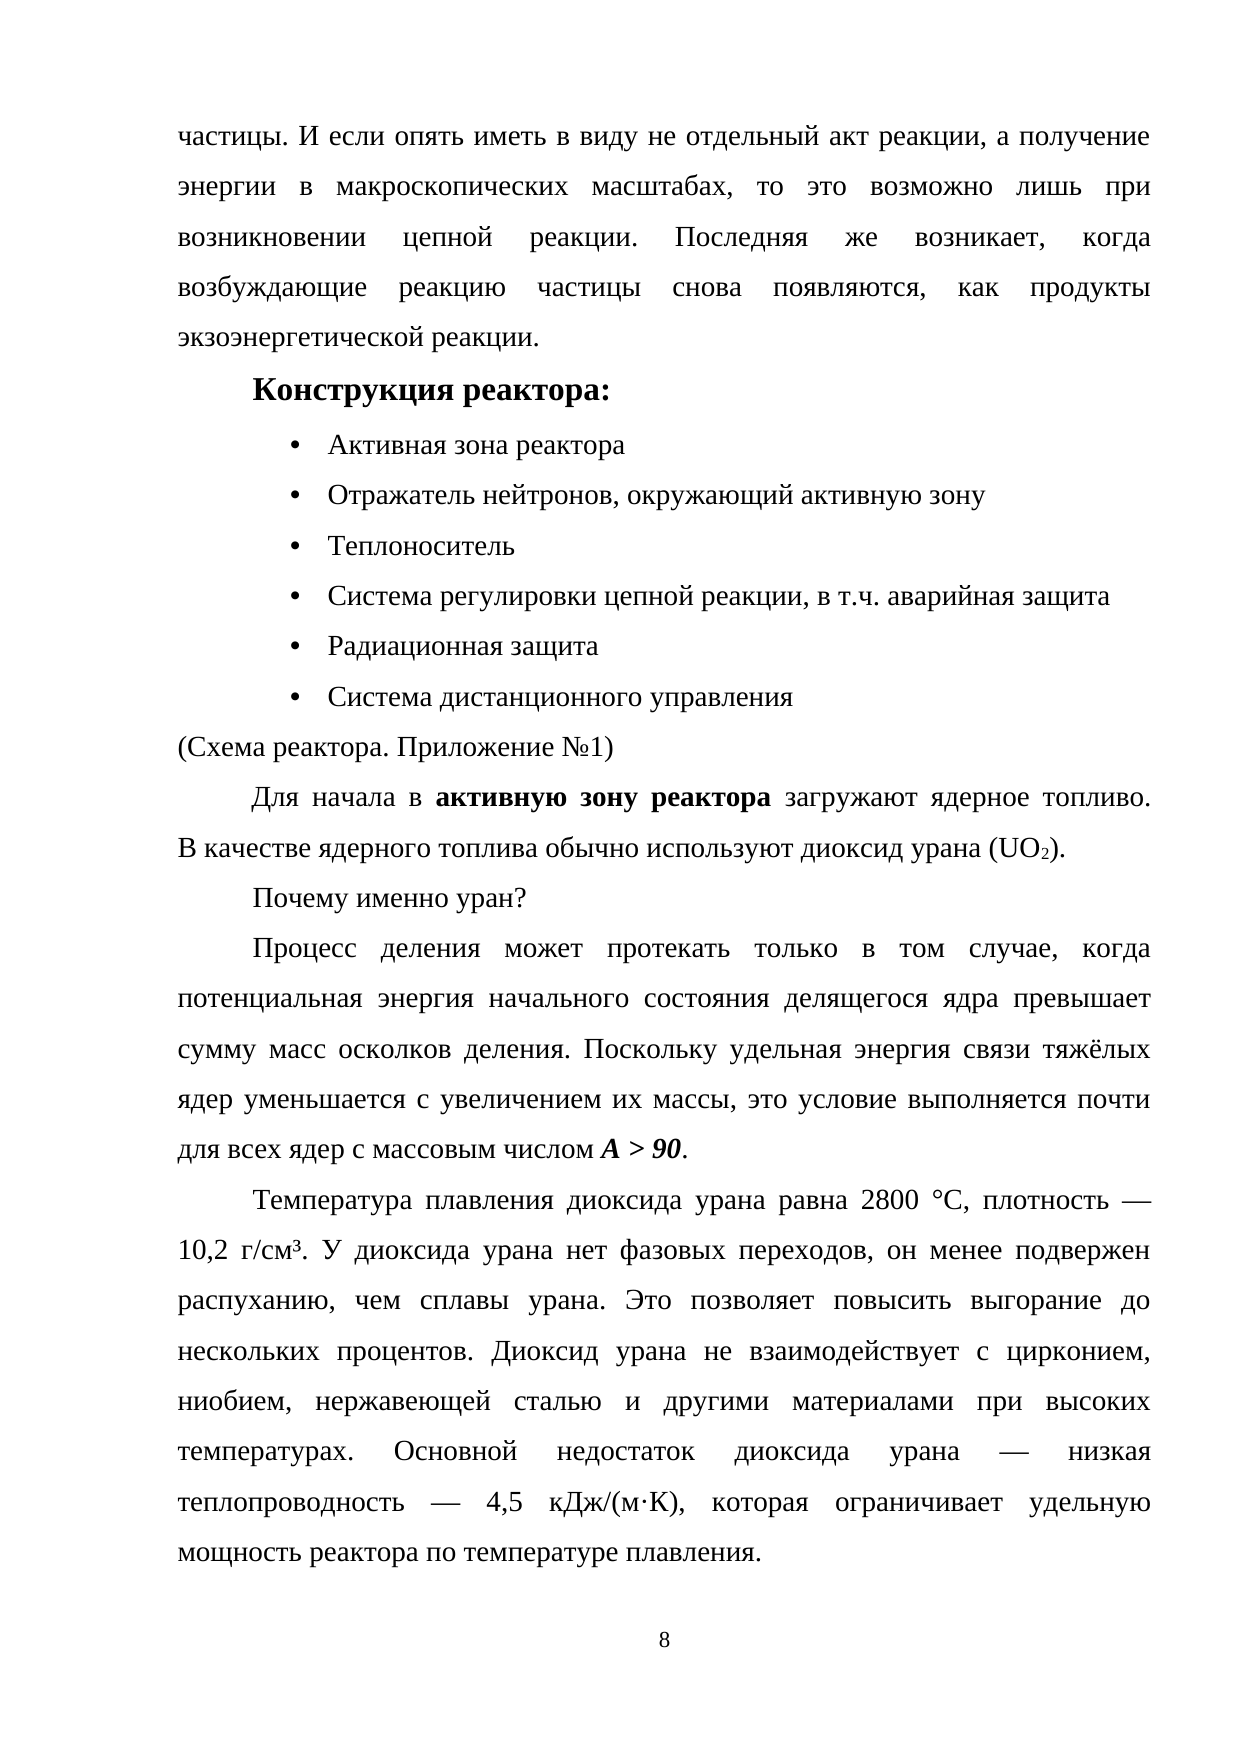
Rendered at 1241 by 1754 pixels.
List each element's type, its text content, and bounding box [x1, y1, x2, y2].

text Температура плавления диоксида урана равна 2800 °C, плотность — 10,2 г/см³. У диоксида урана нет фазовых переходов, он менее подвержен распуханию, чем сплавы урана. Это позволяет повысить выгорание до нескольких процентов. Диоксид урана не взаимодействует с цирконием, ниобием, нержавеющей сталью и другими материалами при высоких температурах. Основной недостаток диоксида урана — низкая теплопроводность — 4,5 кДж/(м·К), которая ограничивает удельную мощность реактора по температуре плавления. [177, 1182, 1152, 1568]
text Для начала в активную зону реактора загружают ядерное топливо. В качестве ядерного топлива обычно используют диоксид урана (UO2). [177, 779, 1152, 863]
list Система регулировки цепной реакции, в т.ч. аварийная защита [290, 578, 1152, 612]
text Почему именно уран? [177, 880, 1152, 913]
list Радиационная защита [290, 628, 1152, 662]
text Конструкция реактора: [177, 370, 1152, 408]
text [177, 118, 1152, 353]
list Отражатель нейтронов, окружающий активную зону [290, 477, 1152, 511]
list Теплоноситель [290, 528, 1152, 561]
text (Схема реактора. Приложение №1) [177, 729, 1152, 763]
list Система дистанционного управления [290, 679, 1152, 712]
list Активная зона реактора [290, 427, 1152, 461]
text Процесс деления может протекать только в том случае, когда потенциальная энергия начального состояния делящегося ядра превышает сумму масс осколков деления. Поскольку удельная энергия связи тяжёлых ядер уменьшается с увеличением их массы, это условие выполняется почти для всех ядер с массовым числом A > 90. [177, 930, 1152, 1165]
